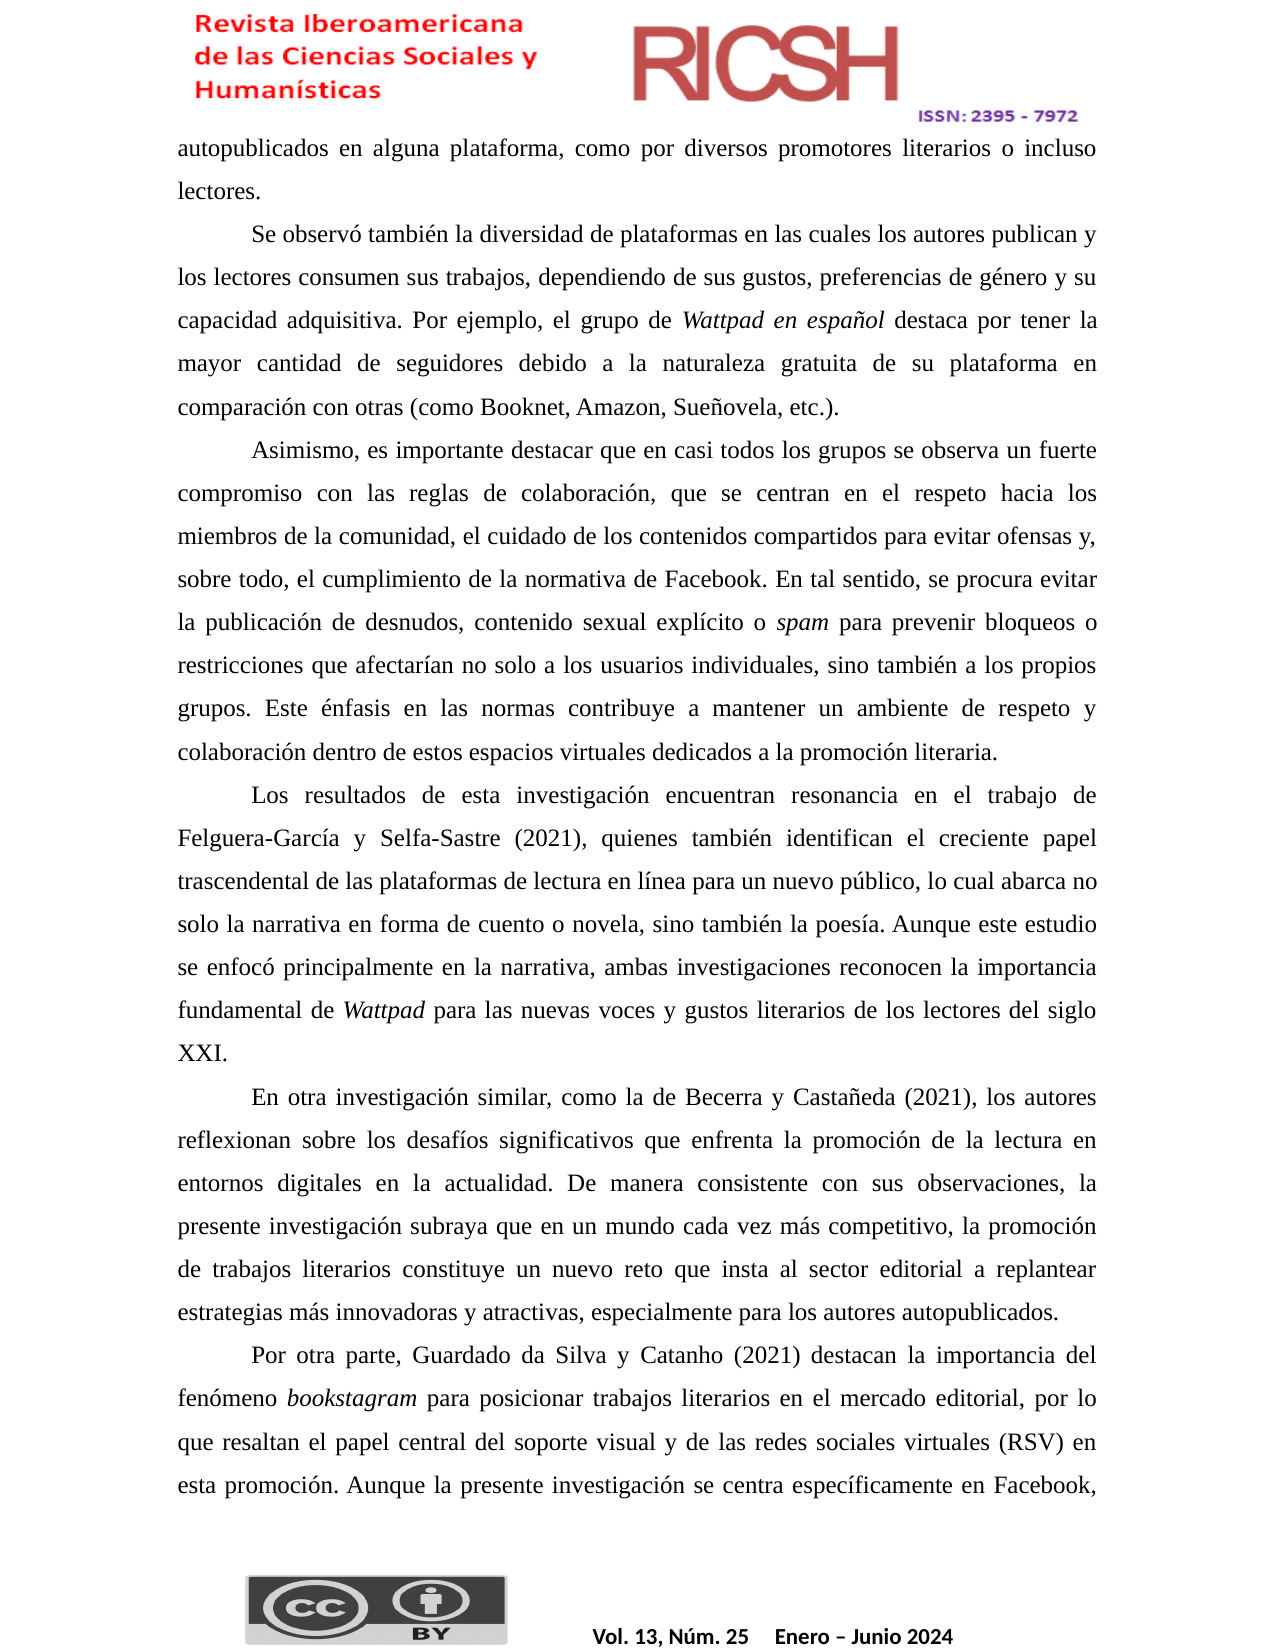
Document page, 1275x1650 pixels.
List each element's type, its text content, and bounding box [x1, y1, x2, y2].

text Se observó también la diversidad de plataformas en las cuales los autores publican y los lectores consumen sus trabajos, dependiendo de sus gustos, preferencias de género y su capacidad adquisitiva. Por ejemplo, el grupo de Wattpad en español destaca por tener la mayor cantidad de seguidores debido a la naturaleza gratuita de su plataforma en comparación con otras (como Booknet, Amazon, Sueñovela, etc.). [177, 219, 1098, 420]
text Asimismo, es importante destacar que en casi todos los grupos se observa un fuerte compromiso con las reglas de colaboración, que se centran en el respeto hacia los miembros de la comunidad, el cuidado de los contenidos compartidos para evitar ofensas y, sobre todo, el cumplimiento de la normativa de Facebook. En tal sentido, se procura evitar la publicación de desnudos, contenido sexual explícito o spam para prevenir bloqueos o restricciones que afectarían no solo a los usuarios individuales, sino también a los propios grupos. Este énfasis en las normas contribuye a mantener un ambiente de respeto y colaboración dentro de estos espacios virtuales dedicados a la promoción literaria. [177, 435, 1098, 765]
picture [245, 1575, 508, 1645]
text Los resultados de esta investigación encuentran resonancia en el trabajo de Felguera-García y Selfa-Sastre (2021), quienes también identifican el creciente papel trascendental de las plataformas de lectura en línea para un nuevo público, lo cual abarca no solo la narrativa en forma de cuento o novela, sino también la poesía. Aunque este estudio se enfocó principalmente en la narrativa, ambas investigaciones reconocen la importancia fundamental de Wattpad para las nuevas voces y gustos literarios de los lectores del siglo XXI. [177, 780, 1098, 1067]
picture [194, 14, 1081, 124]
text En otra investigación similar, como la de Becerra y Castañeda (2021), los autores reflexionan sobre los desafíos significativos que enfrenta la promoción de la lectura en entornos digitales en la actualidad. De manera consistente con sus observaciones, la presente investigación subraya que en un mundo cada vez más competitivo, la promoción de trabajos literarios constituye un nuevo reto que insta al sector editorial a replantear estrategias más innovadoras y atractivas, especialmente para los autores autopublicados. [177, 1082, 1098, 1326]
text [177, 133, 1098, 205]
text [177, 1340, 1098, 1498]
